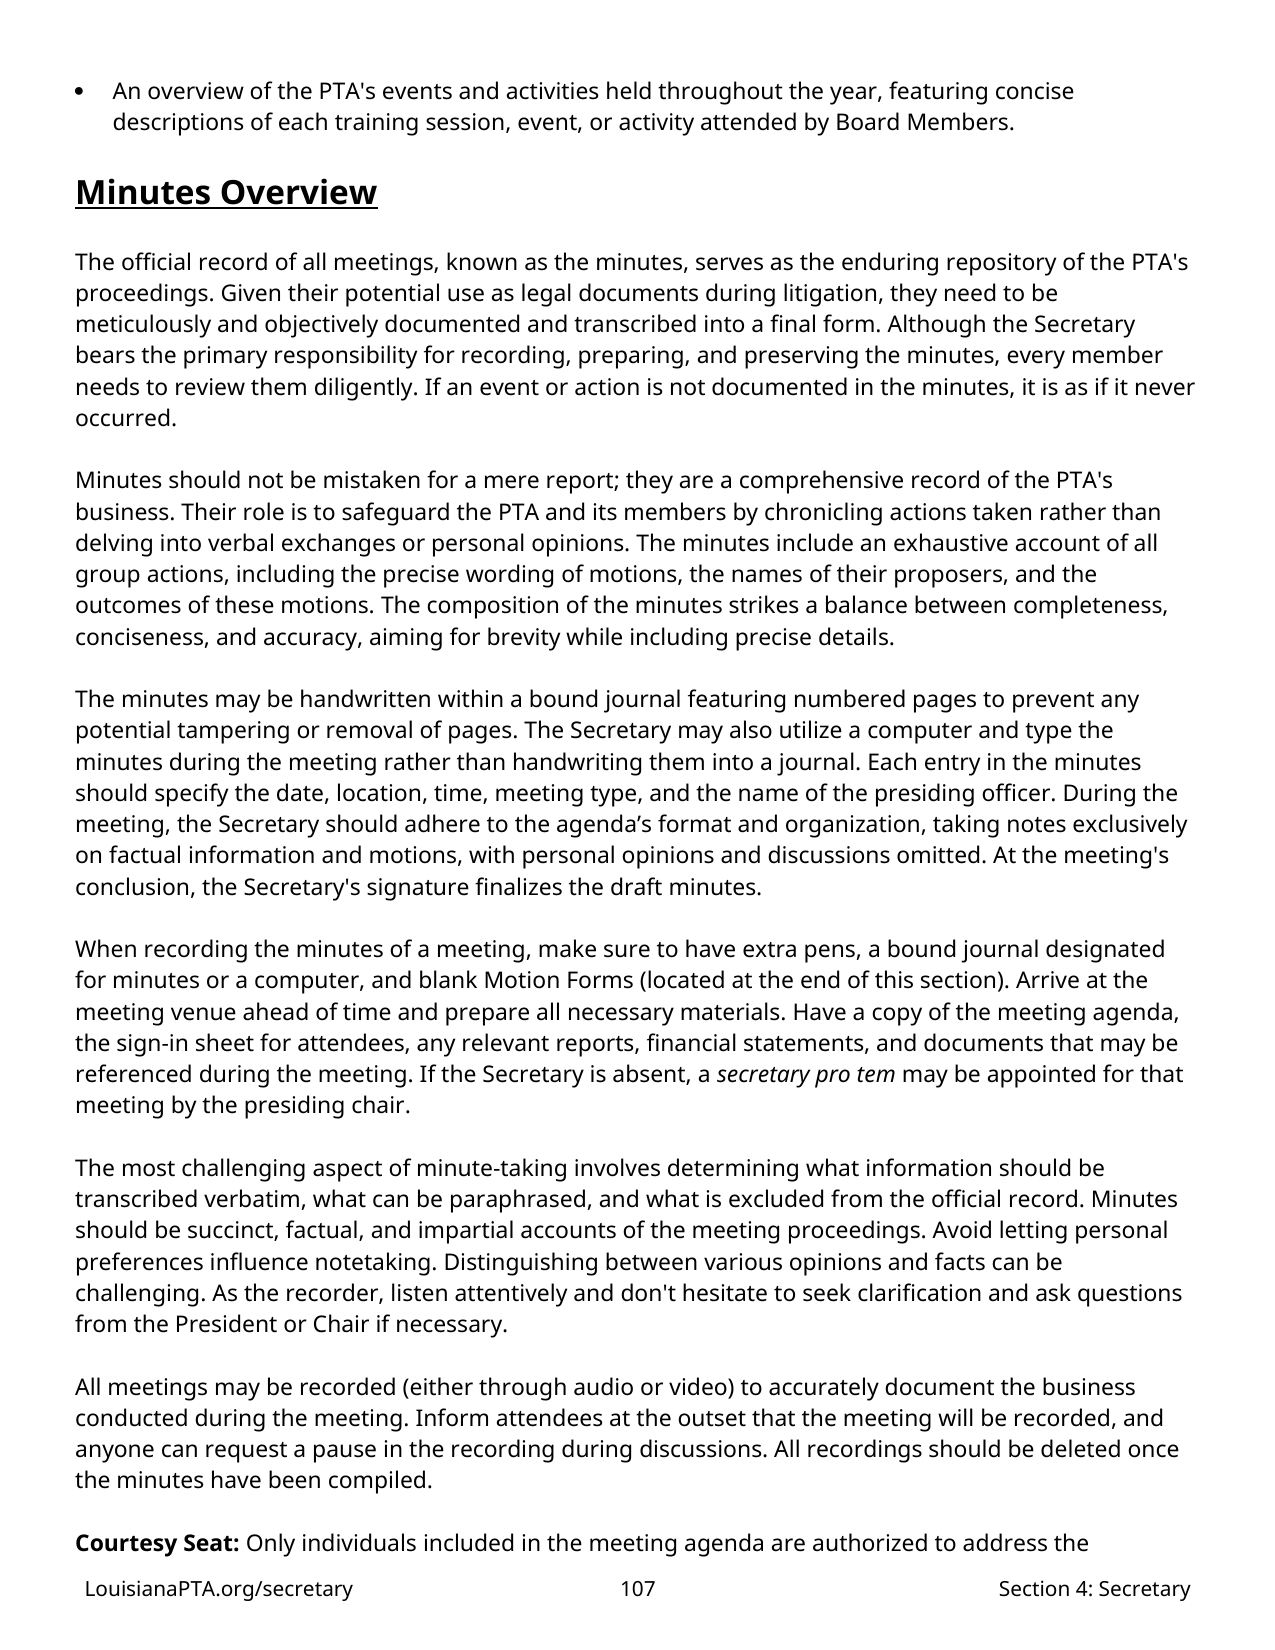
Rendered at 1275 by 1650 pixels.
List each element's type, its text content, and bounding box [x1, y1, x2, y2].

list An overview of the PTA's events and activities held throughout the year, featuring concise descriptions of each training session, event, or activity attended by Board Members. [75, 75, 1200, 137]
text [75, 1527, 1200, 1558]
text All meetings may be recorded (either through audio or video) to accurately document the business conducted during the meeting. Inform attendees at the outset that the meeting will be recorded, and anyone can request a pause in the recording during discussions. All recordings should be deleted once the minutes have been compiled. [75, 1370, 1200, 1495]
text When recording the minutes of a meeting, make sure to have extra pens, a bound journal designated for minutes or a computer, and blank Motion Forms (located at the end of this section). Arrive at the meeting venue ahead of time and prepare all necessary materials. Have a copy of the meeting agenda, the sign-in sheet for attendees, any relevant reports, financial statements, and documents that may be referenced during the meeting. If the Secretary is absent, a secretary pro tem may be appointed for that meeting by the presiding chair. [75, 933, 1200, 1120]
text The most challenging aspect of minute-taking involves determining what information should be transcribed verbatim, what can be paraphrased, and what is excluded from the official record. Minutes should be succinct, factual, and impartial accounts of the meeting proceedings. Avoid letting personal preferences influence notetaking. Distinguishing between various opinions and facts can be challenging. As the recorder, listen attentively and don't hesitate to seek clarification and ask questions from the President or Chair if necessary. [75, 1152, 1200, 1339]
text The minutes may be handwritten within a bound journal featuring numbered pages to prevent any potential tampering or removal of pages. The Secretary may also utilize a computer and type the minutes during the meeting rather than handwriting them into a journal. Each entry in the minutes should specify the date, location, time, meeting type, and the name of the presiding officer. During the meeting, the Secretary should adhere to the agenda’s format and organization, taking notes exclusively on factual information and motions, with personal opinions and discussions omitted. At the meeting's conclusion, the Secretary's signature finalizes the draft minutes. [75, 683, 1200, 902]
subtitle Minutes Overview [75, 169, 1200, 214]
text Minutes should not be mistaken for a mere report; they are a comprehensive record of the PTA's business. Their role is to safeguard the PTA and its members by chronicling actions taken rather than delving into verbal exchanges or personal opinions. The minutes include an exhaustive account of all group actions, including the precise wording of motions, the names of their proposers, and the outcomes of these motions. The composition of the minutes strikes a balance between completeness, conciseness, and accuracy, aiming for brevity while including precise details. [75, 464, 1200, 652]
text The official record of all meetings, known as the minutes, serves as the enduring repository of the PTA's proceedings. Given their potential use as legal documents during litigation, they need to be meticulously and objectively documented and transcribed into a final form. Although the Secretary bears the primary responsibility for recording, preparing, and preserving the minutes, every member needs to review them diligently. If an event or action is not documented in the minutes, it is as if it never occurred. [75, 245, 1200, 433]
